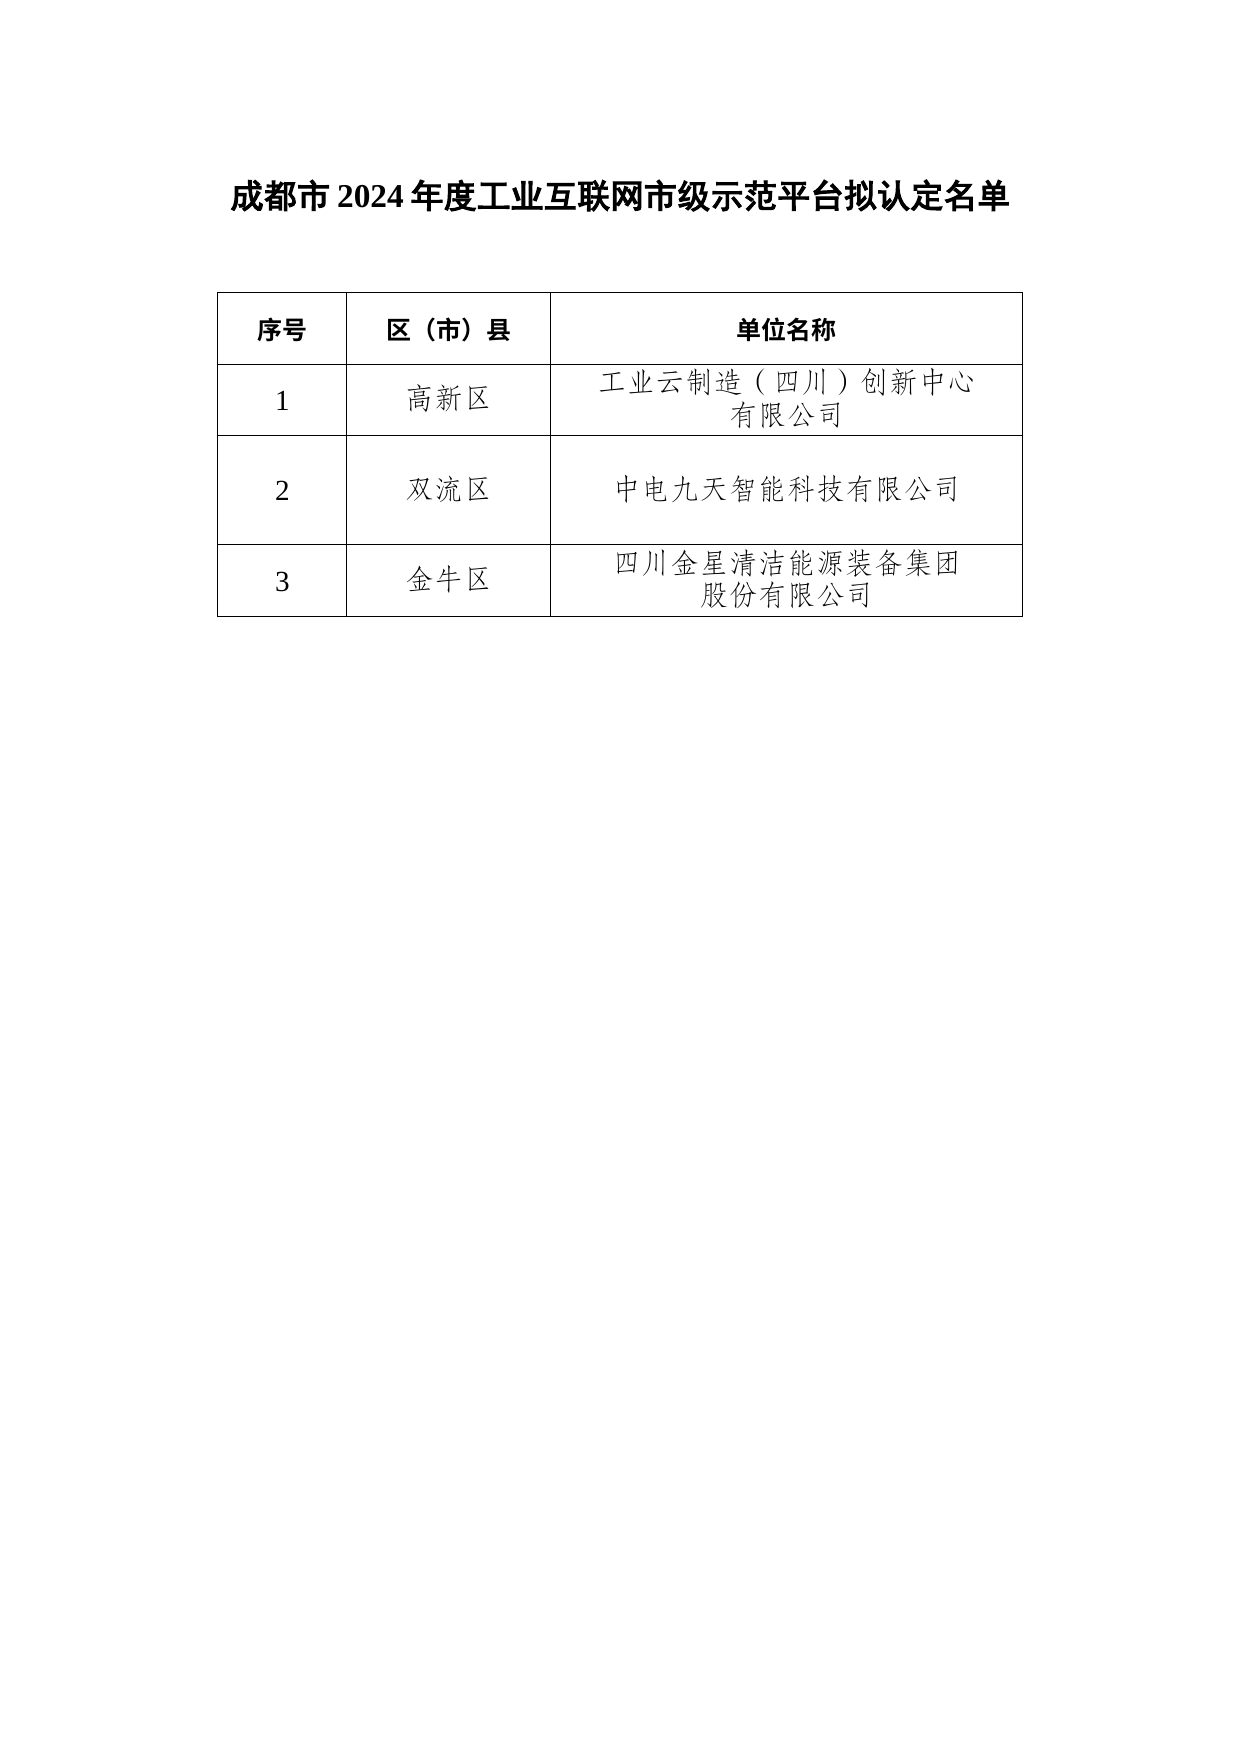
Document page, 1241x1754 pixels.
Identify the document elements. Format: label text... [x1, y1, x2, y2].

table_cell 中电九天智能科技有限公司 [551, 436, 1022, 544]
text 成都市2024年度工业互联网市级示范平台拟认定名单 [187, 162, 1053, 227]
table_header 序号 [218, 293, 346, 363]
table_cell 2 [218, 436, 346, 544]
table_cell 四川金星清洁能源装备集团 股份有限公司 [551, 545, 1022, 616]
table_cell 高新区 [347, 365, 550, 435]
table_cell 金牛区 [347, 545, 550, 616]
table_cell 3 [218, 545, 346, 616]
table_cell 1 [218, 365, 346, 435]
table_cell 工业云制造（四川）创新中心 有限公司 [551, 365, 1022, 435]
table_header 区（市）县 [347, 293, 550, 363]
table_cell 双流区 [347, 436, 550, 544]
table_header 单位名称 [551, 293, 1022, 363]
